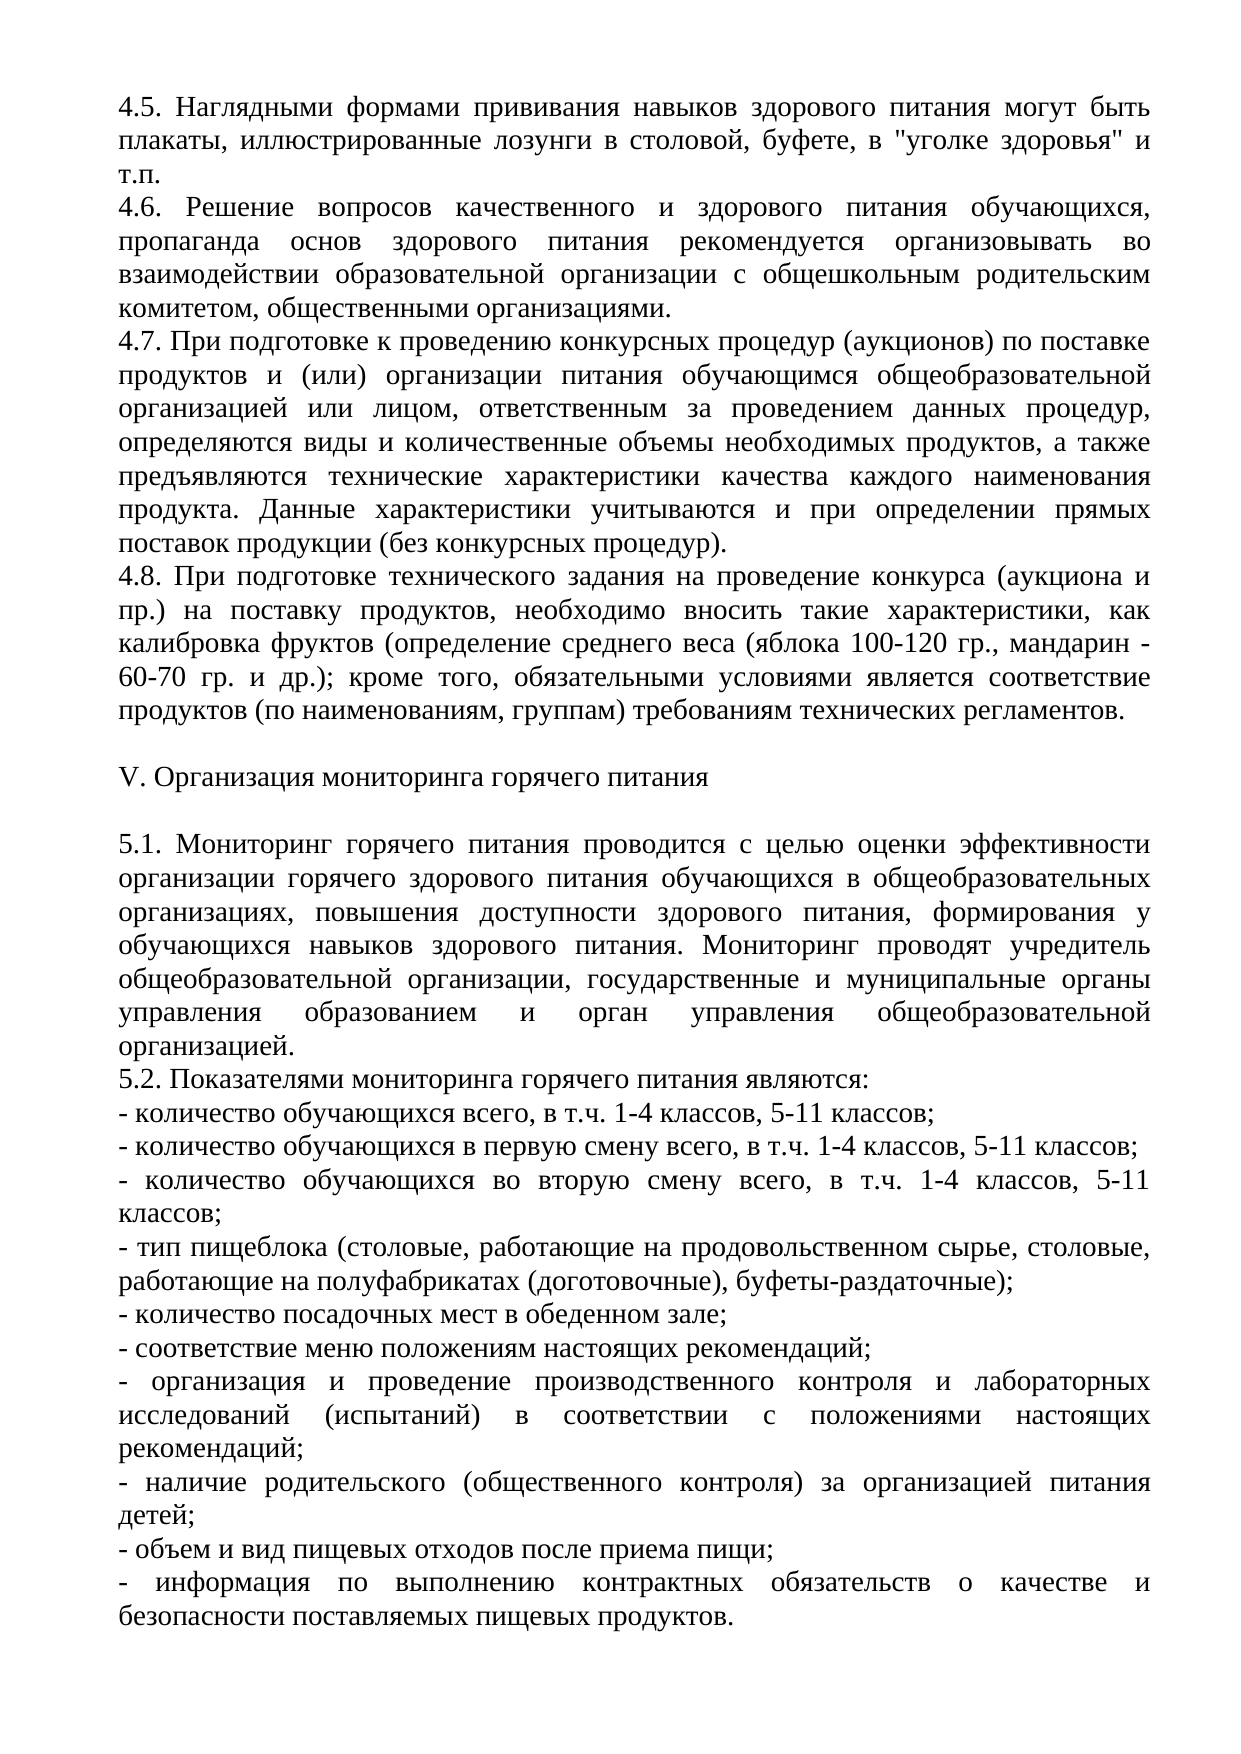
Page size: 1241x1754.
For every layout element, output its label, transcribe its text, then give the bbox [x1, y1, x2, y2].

text 4.6. Решение вопросов качественного и здорового питания обучающихся, пропаганда основ здорового питания рекомендуется организовывать во взаимодействии образовательной организации с общешкольным родительским комитетом, общественными организациями. [118, 189, 1152, 323]
text - соответствие меню положениям настоящих рекомендаций; [118, 1330, 1152, 1363]
text - наличие родительского (общественного контроля) за организацией питания детей; [118, 1464, 1152, 1531]
text 5.2. Показателями мониторинга горячего питания являются: [118, 1061, 1152, 1095]
text 4.7. При подготовке к проведению конкурсных процедур (аукционов) по поставке продуктов и (или) организации питания обучающимся общеобразовательной организацией или лицом, ответственным за проведением данных процедур, определяются виды и количественные объемы необходимых продуктов, а также предъявляются технические характеристики качества каждого наименования продукта. Данные характеристики учитываются и при определении прямых поставок продукции (без конкурсных процедур). [118, 323, 1152, 558]
text - количество обучающихся в первую смену всего, в т.ч. 1-4 классов, 5-11 классов; [118, 1128, 1152, 1162]
text - информация по выполнению контрактных обязательств о качестве и безопасности поставляемых пищевых продуктов. [118, 1564, 1152, 1632]
text - количество обучающихся во вторую смену всего, в т.ч. 1-4 классов, 5-11 классов; [118, 1162, 1152, 1229]
text 4.5. Наглядными формами прививания навыков здорового питания могут быть плакаты, иллюстрированные лозунги в столовой, буфете, в "уголке здоровья" и т.п. [118, 89, 1152, 189]
text - организация и проведение производственного контроля и лабораторных исследований (испытаний) в соответствии с положениями настоящих рекомендаций; [118, 1363, 1152, 1464]
text 5.1. Мониторинг горячего питания проводится с целью оценки эффективности организации горячего здорового питания обучающихся в общеобразовательных организациях, повышения доступности здорового питания, формирования у обучающихся навыков здорового питания. Мониторинг проводят учредитель общеобразовательной организации, государственные и муниципальные органы управления образованием и орган управления общеобразовательной организацией. [118, 827, 1152, 1061]
text - количество обучающихся всего, в т.ч. 1-4 классов, 5-11 классов; [118, 1095, 1152, 1128]
text - количество посадочных мест в обеденном зале; [118, 1296, 1152, 1330]
text - объем и вид пищевых отходов после приема пищи; [118, 1531, 1152, 1564]
text V. Организация мониторинга горячего питания [118, 759, 1152, 793]
text - тип пищеблока (столовые, работающие на продовольственном сырье, столовые, работающие на полуфабрикатах (доготовочные), буфеты-раздаточные); [118, 1229, 1152, 1296]
text 4.8. При подготовке технического задания на проведение конкурса (аукциона и пр.) на поставку продуктов, необходимо вносить такие характеристики, как калибровка фруктов (определение среднего веса (яблока 100-120 гр., мандарин - 60-70 гр. и др.); кроме того, обязательными условиями является соответствие продуктов (по наименованиям, группам) требованиям технических регламентов. [118, 558, 1152, 726]
